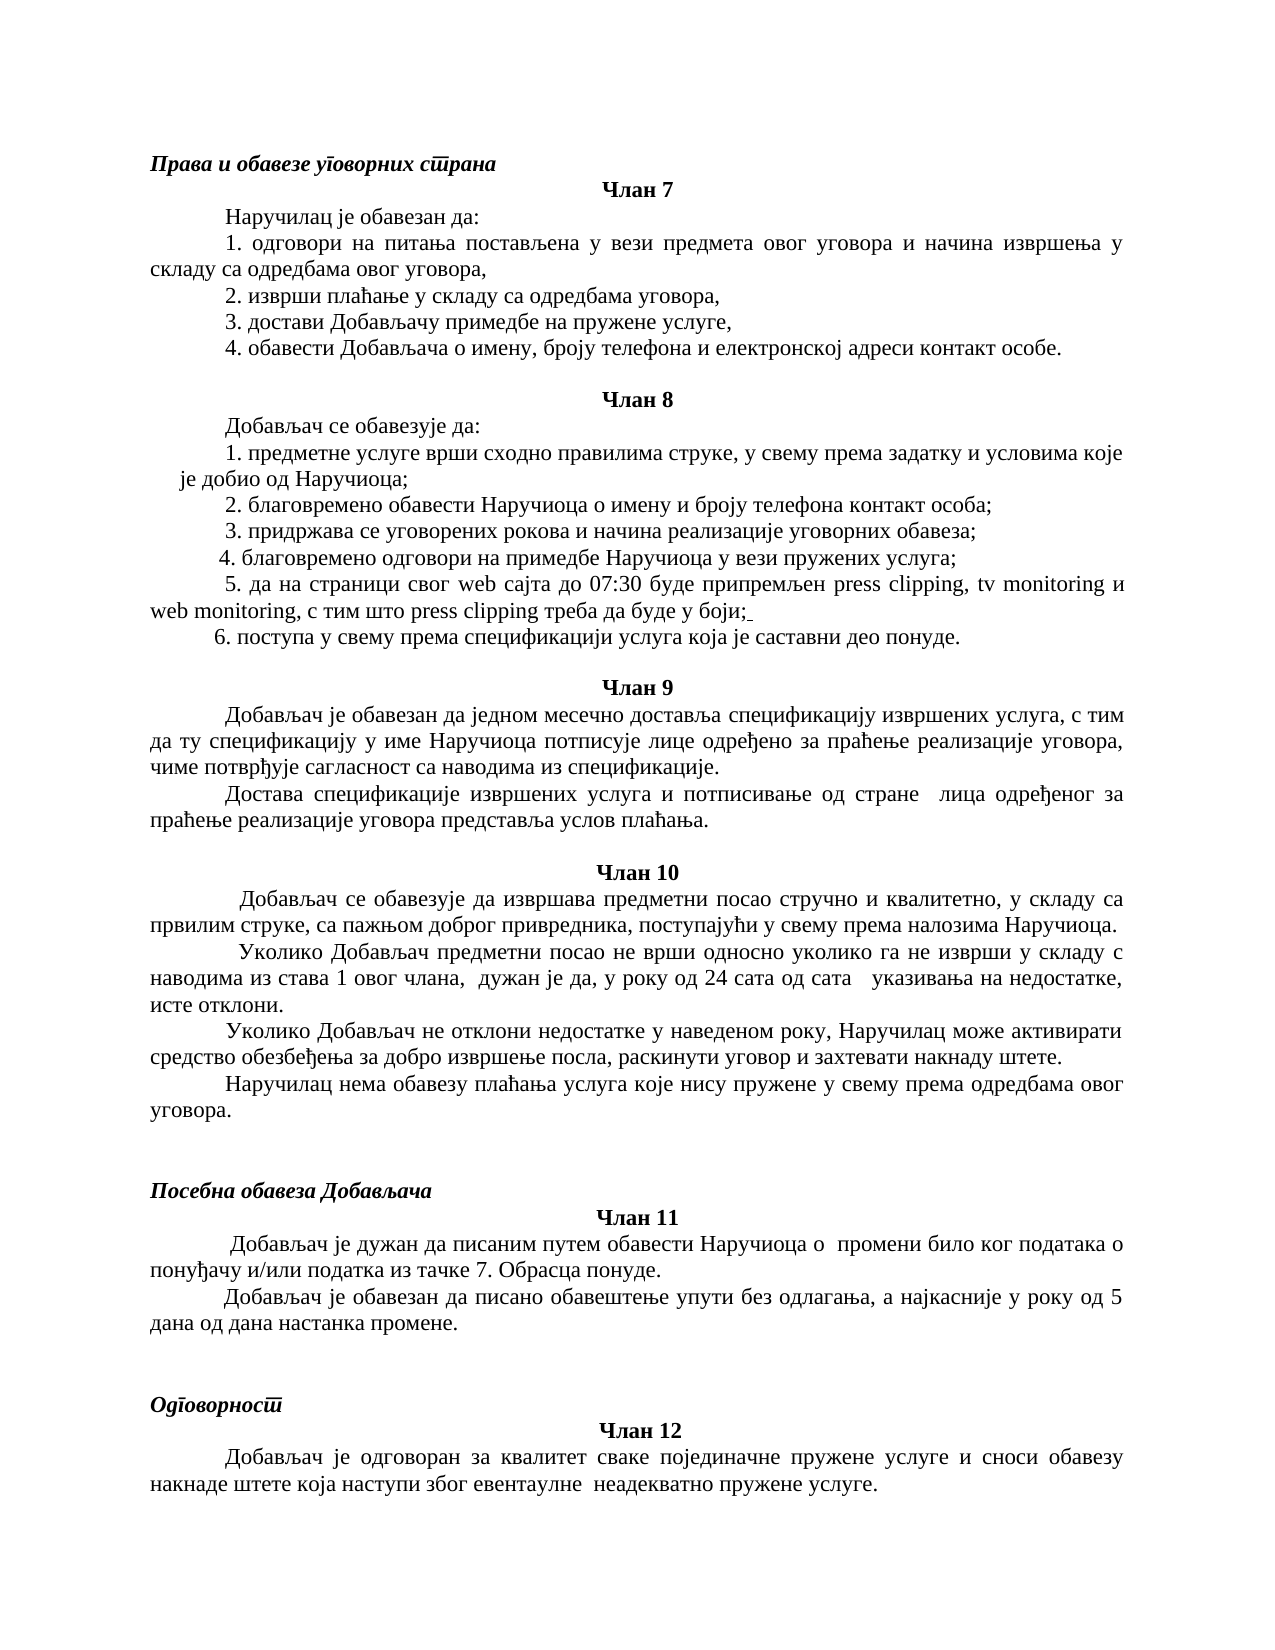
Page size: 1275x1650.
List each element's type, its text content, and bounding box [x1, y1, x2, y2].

text Одговорност [150, 1391, 1125, 1417]
text 1. предметне услуге врши сходно правилима струке, у свему према задатку и условима које је добио од Наручиоца; [179, 438, 1125, 491]
text Члан 7 [150, 176, 1125, 203]
text Наручилац нема обавезу плаћања услуга које нису пружене у свему према одредбама овог уговора. [150, 1070, 1125, 1122]
text Добављач је обавезан да писано обавештење упути без одлагања, а најкасније у року од 5 дана од дана настанка промене. [150, 1283, 1125, 1336]
text Члaн 8 [150, 386, 1125, 412]
text Наручилац је обавезан да: [150, 203, 1125, 229]
text Добављач је одговоран за квалитет сваке појединачне пружене услуге и сноси обавезу накнаде штете која наступи због евентаулне неадекватно пружене услуге. [150, 1443, 1125, 1496]
text 2. изврши плаћање у складу са одредбама уговора, [150, 282, 1125, 308]
text Права и обавезе уговорних страна [150, 150, 1125, 176]
text 6. поступа у свему према спецификацији услуга која је саставни део понуде. [179, 623, 1125, 649]
text 4. благовремено одговори на примедбе Наручиоца у вези пружених услуга; [150, 544, 1125, 570]
text Посебна обавеза Добављача [150, 1177, 1125, 1204]
text Добављач сe oбaвeзуje дa: [225, 412, 1125, 438]
text Добављач је дужан да писаним путем обавести Наручиоца о промени било ког података о понуђачу и/или податка из тачке 7. Обрасца понуде. [150, 1230, 1125, 1283]
text 4. обавести Добављача о имену, броју телефона и електронској адреси контакт особе. [150, 334, 1125, 361]
text Члан 11 [150, 1204, 1125, 1230]
text 3. достави Добављачу примедбе на пружене услуге, [150, 308, 1125, 334]
text 3. придржава се уговорених рокова и начина реализације уговорних обавеза; [209, 518, 1125, 544]
text 5. да на страници свог web сајта до 07:30 буде припремљен press clipping, tv monitoring и web monitoring, с тим што press clipping треба да буде у боји; [150, 570, 1125, 623]
text 1. одговори на питања постављена у вези предмета овог уговора и начина извршења у складу са одредбама овог уговора, [150, 229, 1125, 282]
text 2. благовремено обавести Наручиоца о имену и броју телефона контакт особа; [209, 491, 1125, 518]
text Уколико Добављач предметни посао не врши односно уколико га не изврши у складу с наводима из става 1 овог члана, дужан је да, у року од 24 сата од сата указивања на недостатке, исте отклони. [150, 938, 1125, 1017]
text Члaн 9 [150, 674, 1125, 701]
text Достава спецификације извршених услуга и потписивање од стране лица одређеног за праћење реализације уговора представља услов плаћања. [150, 780, 1125, 832]
text Члан 12 [150, 1417, 1125, 1443]
text Уколико Добављач не отклони недостатке у наведеном року, Наручилац може активирати средство обезбеђења за добро извршење посла, раскинути уговор и захтевати накнаду штете. [150, 1017, 1125, 1070]
text Члaн 10 [150, 859, 1125, 885]
text Добављач се обавезује да извршава предметни посао стручно и квалитетно, у складу са првилим струке, са пажњом доброг привредника, поступајући у свему према налозима Наручиоца. [150, 885, 1125, 938]
text Добављач је обавезан да једном месечно доставља спецификацију извршених услуга, с тим да ту спецификацију у име Наручиоца потписује лице одређено за праћење реализације уговора, чиме потврђује сагласност са наводима из спецификације. [150, 701, 1125, 780]
